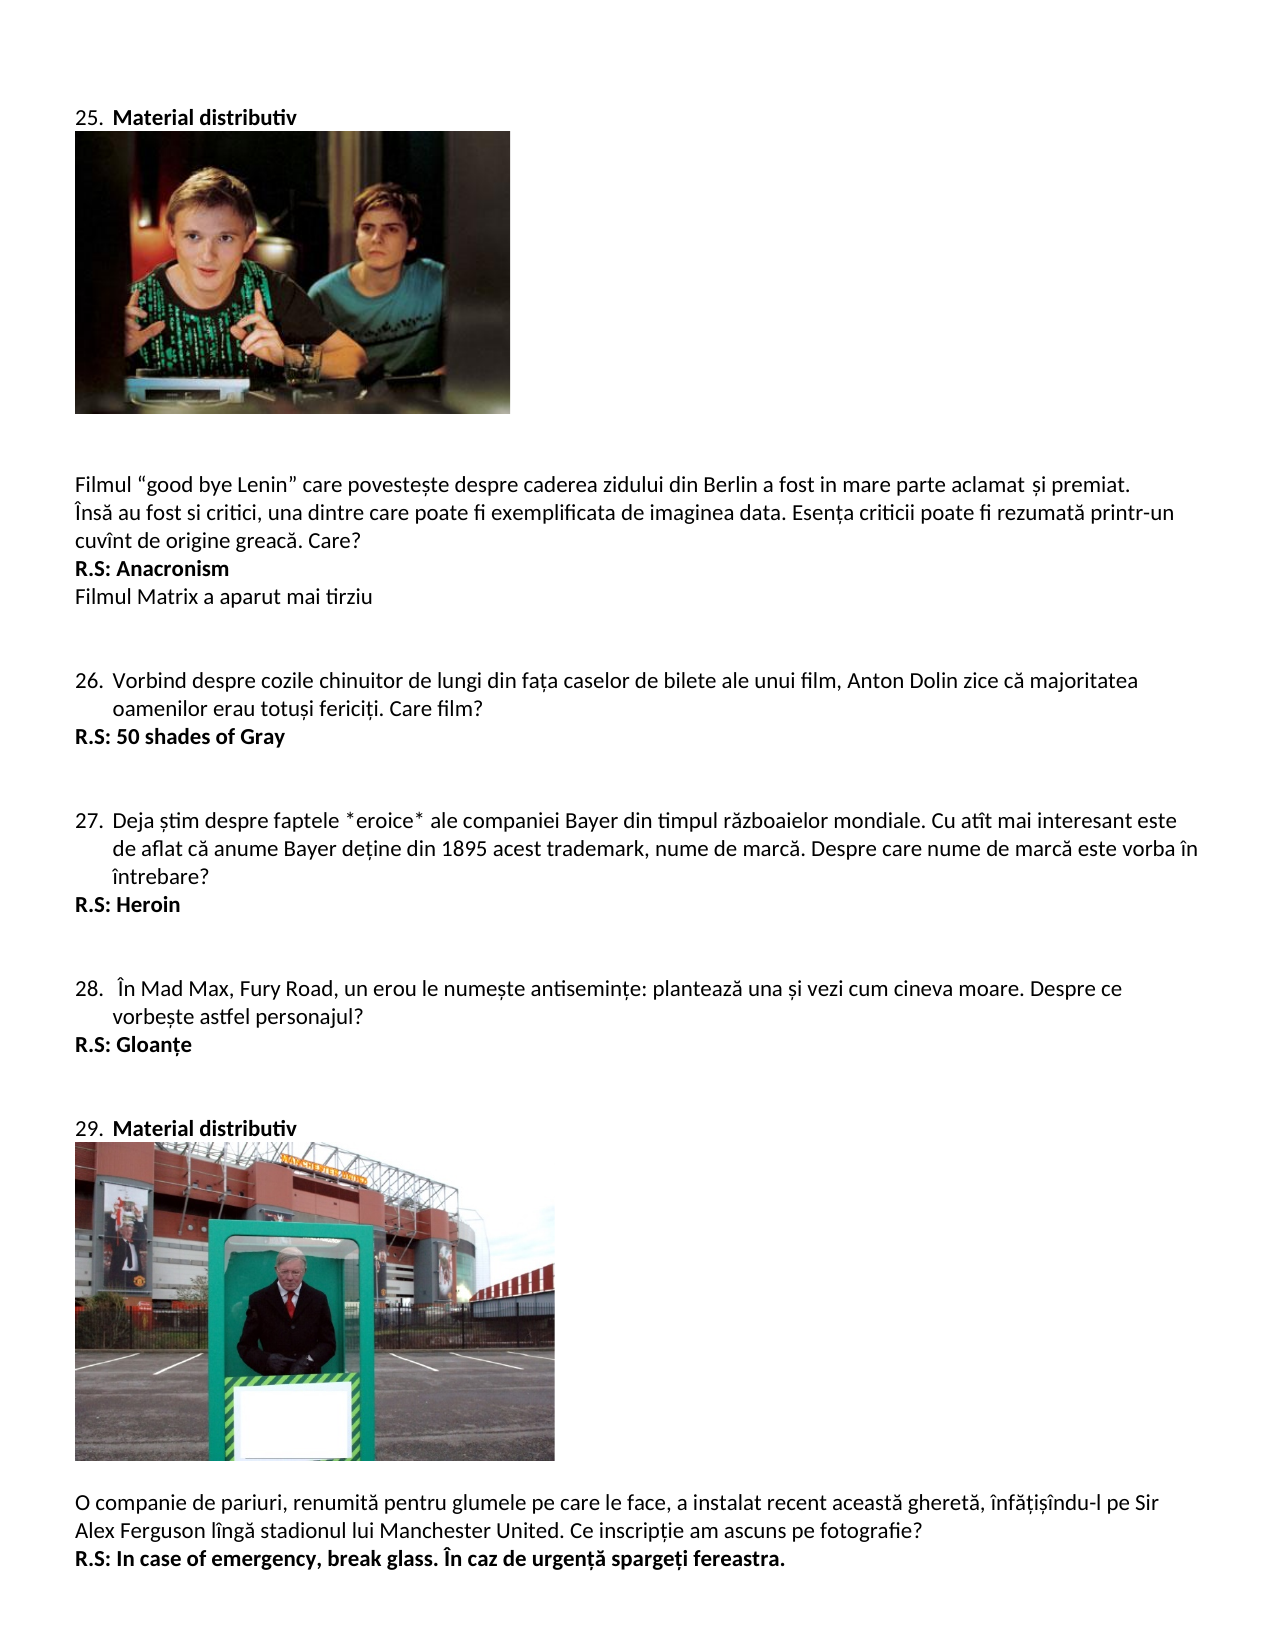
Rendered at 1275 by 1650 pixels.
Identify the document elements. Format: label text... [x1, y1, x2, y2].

text R.S: 50 shades of Gray [75, 722, 1200, 750]
text Filmul “good bye Lenin” care povestește despre caderea zidului din Berlin a fost in mare parte aclamat și premiat. [75, 470, 1200, 498]
text Însă au fost si critici, una dintre care poate fi exemplificata de imaginea data. Esența criticii poate fi rezumată printr-un cuvînt de origine greacă. Care? [75, 498, 1200, 554]
list Vorbind despre cozile chinuitor de lungi din fața caselor de bilete ale unui film, Anton Dolin zice că majoritatea oamenilor erau totuși fericiți. Care film? [75, 666, 1200, 722]
text R.S: In case of emergency, break glass. În caz de urgență spargeți fereastra. [75, 1544, 1200, 1573]
list Material distributiv [75, 103, 1200, 131]
text Filmul Matrix a aparut mai tirziu [75, 582, 1200, 610]
text R.S: Gloanțe [75, 1030, 1200, 1058]
text O companie de pariuri, renumită pentru glumele pe care le face, a instalat recent această gheretă, înfățișîndu-l pe Sir Alex Ferguson lîngă stadionul lui Manchester United. Ce inscripție am ascuns pe fotografie? [75, 1488, 1200, 1544]
list Material distributiv [75, 1114, 1200, 1142]
list În Mad Max, Fury Road, un erou le numește antisemințe: plantează una și vezi cum cineva moare. Despre ce vorbește astfel personajul? [75, 974, 1200, 1030]
picture [75, 1142, 555, 1461]
text R.S: Anacronism [75, 554, 1200, 582]
list Deja știm despre faptele *eroice* ale companiei Bayer din timpul războaielor mondiale. Cu atît mai interesant este de aflat că anume Bayer deține din 1895 acest trademark, nume de marcă. Despre care nume de marcă este vorba în întrebare? [75, 806, 1200, 890]
text R.S: Heroin [75, 890, 1200, 918]
picture [75, 131, 511, 414]
